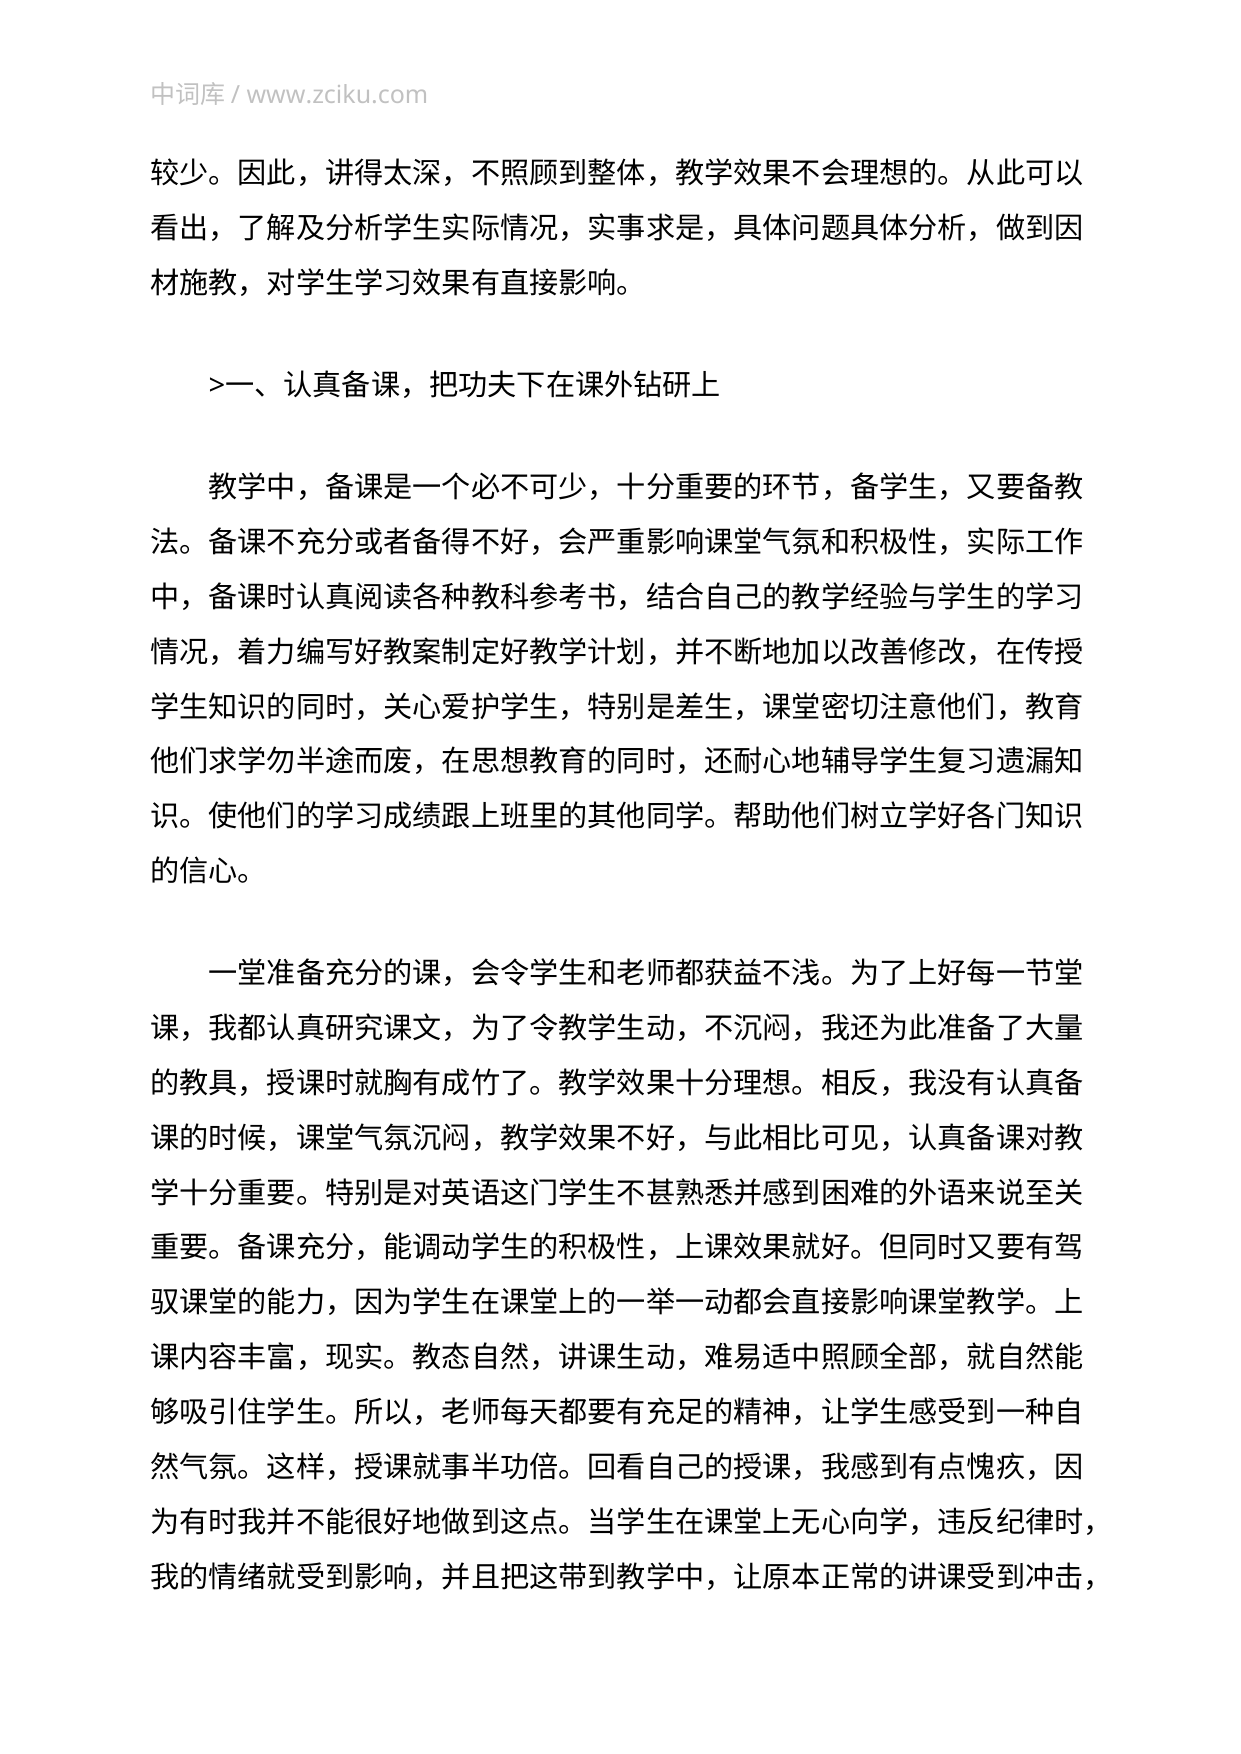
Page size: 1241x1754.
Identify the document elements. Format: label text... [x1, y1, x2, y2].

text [150, 949, 1090, 1596]
text >一、认真备课，把功夫下在课外钻研上 [150, 362, 1090, 404]
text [150, 150, 1090, 302]
text 教学中，备课是一个必不可少，十分重要的环节，备学生，又要备教法。备课不充分或者备得不好，会严重影响课堂气氛和积极性，实际工作中，备课时认真阅读各种教科参考书，结合自己的教学经验与学生的学习情况，着力编写好教案制定好教学计划，并不断地加以改善修改，在传授学生知识的同时，关心爱护学生，特别是差生，课堂密切注意他们，教育他们求学勿半途而废，在思想教育的同时，还耐心地辅导学生复习遗漏知识。使他们的学习成绩跟上班里的其他同学。帮助他们树立学好各门知识的信心。 [150, 463, 1090, 890]
